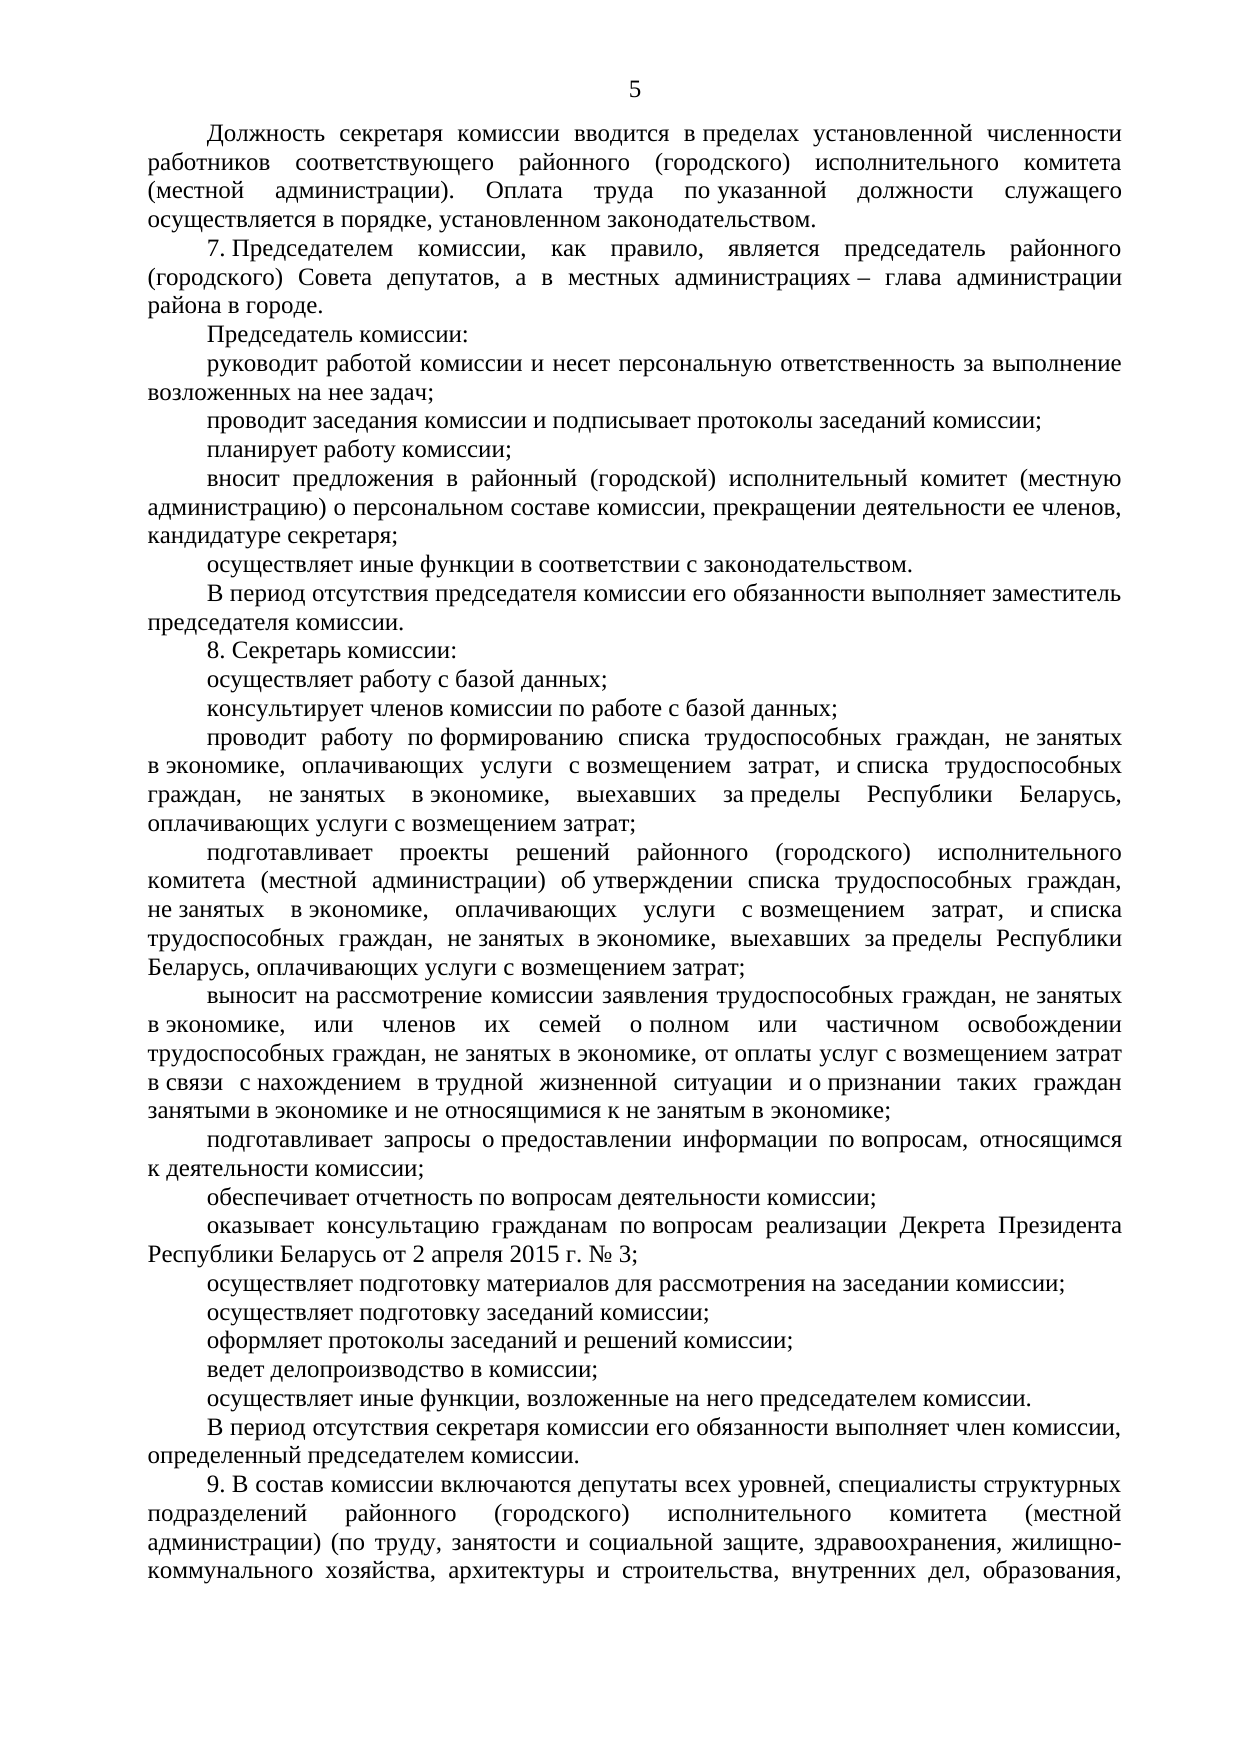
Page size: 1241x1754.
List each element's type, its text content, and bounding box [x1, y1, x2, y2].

text В период отсутствия секретаря комиссии его обязанности выполняет член комиссии, определенный председателем комиссии. [147, 1412, 1122, 1469]
text осуществляет подготовку материалов для рассмотрения на заседании комиссии; [147, 1268, 1122, 1297]
text проводит заседания комиссии и подписывает протоколы заседаний комиссии; [147, 406, 1122, 434]
text подготавливает запросы о предоставлении информации по вопросам, относящимся к деятельности комиссии; [147, 1124, 1122, 1182]
text осуществляет подготовку заседаний комиссии; [147, 1297, 1122, 1326]
text ведет делопроизводство в комиссии; [147, 1354, 1122, 1383]
text 7. Председателем комиссии, как правило, является председатель районного (городского) Совета депутатов, а в местных администрациях – глава администрации района в городе. [147, 233, 1122, 319]
text Должность секретаря комиссии вводится в пределах установленной численности работников соответствующего районного (городского) исполнительного комитета (местной администрации). Оплата труда по указанной должности служащего осуществляется в порядке, установленном законодательством. [147, 118, 1122, 233]
text проводит работу по формированию списка трудоспособных граждан, не занятых в экономике, оплачивающих услуги с возмещением затрат, и списка трудоспособных граждан, не занятых в экономике, выехавших за пределы Республики Беларусь, оплачивающих услуги с возмещением затрат; [147, 722, 1122, 837]
text подготавливает проекты решений районного (городского) исполнительного комитета (местной администрации) об утверждении списка трудоспособных граждан, не занятых в экономике, оплачивающих услуги с возмещением затрат, и списка трудоспособных граждан, не занятых в экономике, выехавших за пределы Республики Беларусь, оплачивающих услуги с возмещением затрат; [147, 837, 1122, 981]
text 8. Секретарь комиссии: [147, 636, 1122, 664]
text осуществляет иные функции, возложенные на него председателем комиссии. [147, 1383, 1122, 1412]
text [147, 1469, 1122, 1584]
text осуществляет иные функции в соответствии с законодательством. [147, 549, 1122, 578]
text В период отсутствия председателя комиссии его обязанности выполняет заместитель председателя комиссии. [147, 578, 1122, 636]
text осуществляет работу с базой данных; [147, 664, 1122, 693]
text Председатель комиссии: [147, 319, 1122, 348]
text планирует работу комиссии; [147, 434, 1122, 463]
text вносит предложения в районный (городской) исполнительный комитет (местную администрацию) о персональном составе комиссии, прекращении деятельности ее членов, кандидатуре секретаря; [147, 463, 1122, 549]
text обеспечивает отчетность по вопросам деятельности комиссии; [147, 1182, 1122, 1211]
text выносит на рассмотрение комиссии заявления трудоспособных граждан, не занятых в экономике, или членов их семей о полном или частичном освобождении трудоспособных граждан, не занятых в экономике, от оплаты услуг с возмещением затрат в связи с нахождением в трудной жизненной ситуации и о признании таких граждан занятыми в экономике и не относящимися к не занятым в экономике; [147, 981, 1122, 1124]
text консультирует членов комиссии по работе с базой данных; [147, 693, 1122, 722]
text оказывает консультацию гражданам по вопросам реализации Декрета Президента Республики Беларусь от 2 апреля 2015 г. № 3; [147, 1211, 1122, 1268]
text руководит работой комиссии и несет персональную ответственность за выполнение возложенных на нее задач; [147, 348, 1122, 406]
text оформляет протоколы заседаний и решений комиссии; [147, 1326, 1122, 1354]
